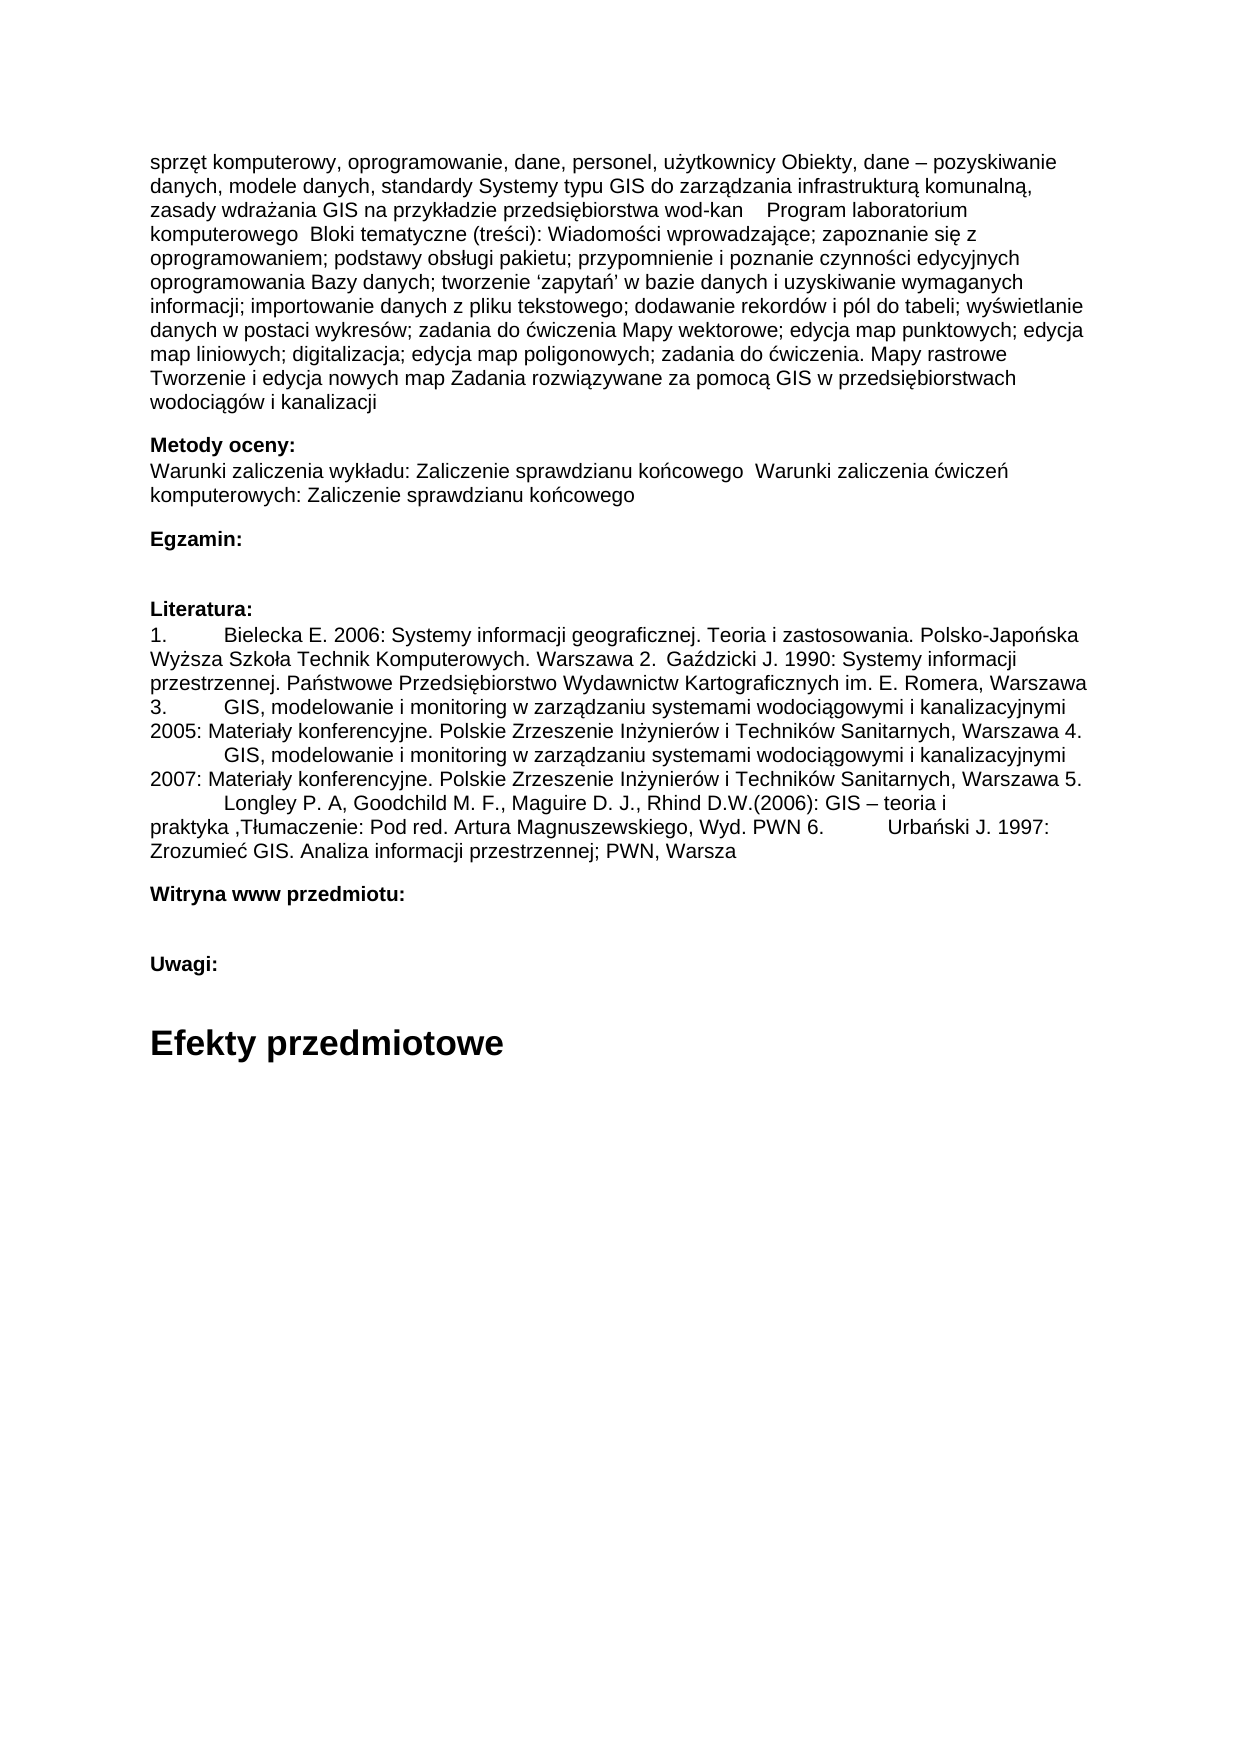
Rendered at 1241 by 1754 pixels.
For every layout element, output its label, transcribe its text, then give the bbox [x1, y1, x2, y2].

text Literatura: [150, 597, 1090, 621]
text Witryna www przedmiotu: [150, 882, 1090, 906]
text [150, 150, 1090, 413]
subtitle Efekty przedmiotowe [150, 1022, 1090, 1063]
text 1. Bielecka E. 2006: Systemy informacji geograficznej. Teoria i zastosowania. Polsko-Japońska Wyższa Szkoła Technik Komputerowych. Warszawa 2. Gaździcki J. 1990: Systemy informacji przestrzennej. Państwowe Przedsiębiorstwo Wydawnictw Kartograficznych im. E. Romera, Warszawa 3. GIS, modelowanie i monitoring w zarządzaniu systemami wodociągowymi i kanalizacyjnymi 2005: Materiały konferencyjne. Polskie Zrzeszenie Inżynierów i Techników Sanitarnych, Warszawa 4. GIS, modelowanie i monitoring w zarządzaniu systemami wodociągowymi i kanalizacyjnymi 2007: Materiały konferencyjne. Polskie Zrzeszenie Inżynierów i Techników Sanitarnych, Warszawa 5. Longley P. A, Goodchild M. F., Maguire D. J., Rhind D.W.(2006): GIS – teoria i praktyka ,Tłumaczenie: Pod red. Artura Magnuszewskiego, Wyd. PWN 6. Urbański J. 1997: Zrozumieć GIS. Analiza informacji przestrzennej; PWN, Warsza [150, 623, 1090, 862]
text Uwagi: [150, 952, 1090, 976]
text Warunki zaliczenia wykładu: Zaliczenie sprawdzianu końcowego Warunki zaliczenia ćwiczeń komputerowych: Zaliczenie sprawdzianu końcowego [150, 459, 1090, 507]
text Metody oceny: [150, 433, 1090, 457]
text Egzamin: [150, 527, 1090, 551]
